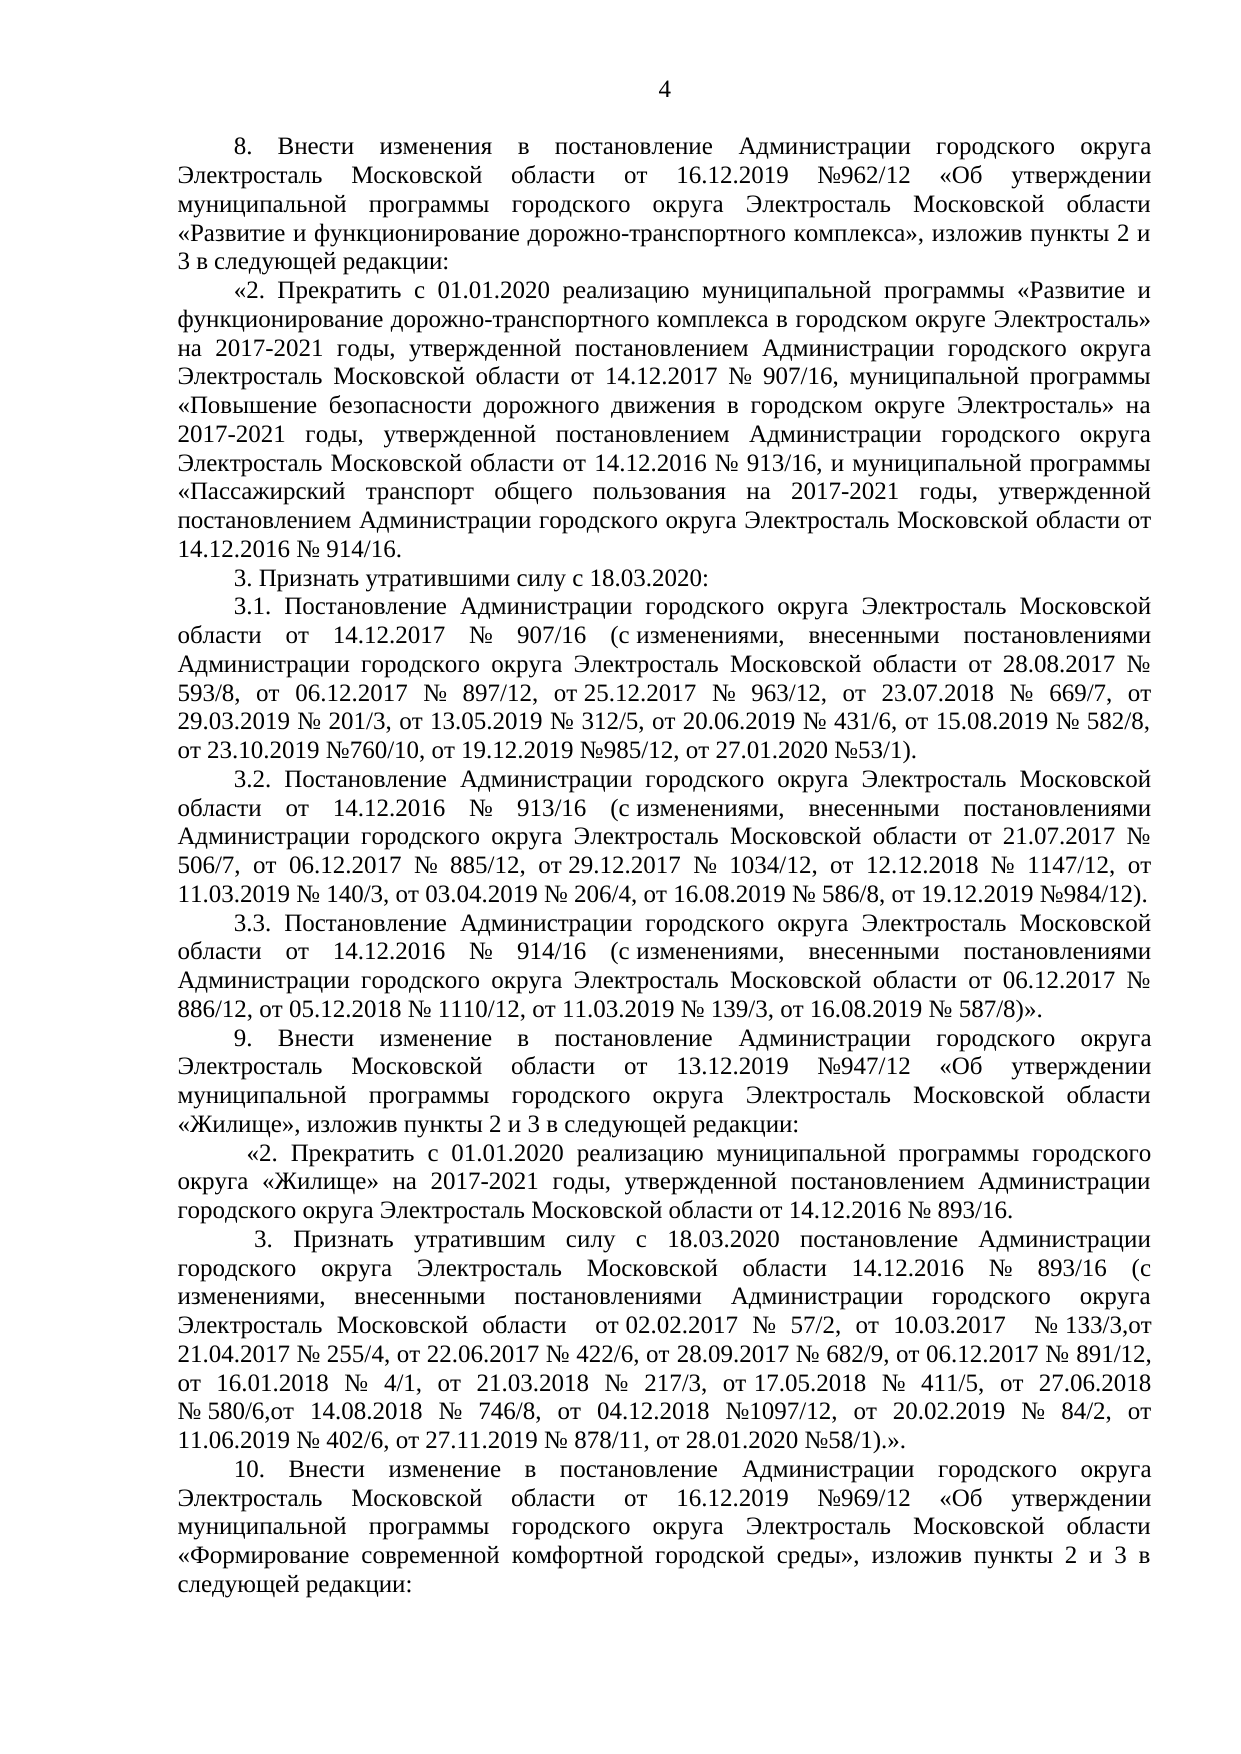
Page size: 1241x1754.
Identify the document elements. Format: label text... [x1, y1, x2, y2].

text «2. Прекратить с 01.01.2020 реализацию муниципальной программы городского округа «Жилище» на 2017-2021 годы, утвержденной постановлением Администрации городского округа Электросталь Московской области от 14.12.2016 № 893/16. [177, 1138, 1152, 1224]
text «2. Прекратить с 01.01.2020 реализацию муниципальной программы «Развитие и функционирование дорожно-транспортного комплекса в городском округе Электросталь» на 2017-2021 годы, утвержденной постановлением Администрации городского округа Электросталь Московской области от 14.12.2017 № 907/16, муниципальной программы «Повышение безопасности дорожного движения в городском округе Электросталь» на 2017-2021 годы, утвержденной постановлением Администрации городского округа Электросталь Московской области от 14.12.2016 № 913/16, и муниципальной программы «Пассажирский транспорт общего пользования на 2017-2021 годы, утвержденной постановлением Администрации городского округа Электросталь Московской области от 14.12.2016 № 914/16. [177, 275, 1152, 563]
text 3.2. Постановление Администрации городского округа Электросталь Московской области от 14.12.2016 № 913/16 (с изменениями, внесенными постановлениями Администрации городского округа Электросталь Московской области от 21.07.2017 № 506/7, от 06.12.2017 № 885/12, от 29.12.2017 № 1034/12, от 12.12.2018 № 1147/12, от 11.03.2019 № 140/3, от 03.04.2019 № 206/4, от 16.08.2019 № 586/8, от 19.12.2019 №984/12). [177, 764, 1152, 908]
text 9. Внести изменение в постановление Администрации городского округа Электросталь Московской области от 13.12.2019 №947/12 «Об утверждении муниципальной программы городского округа Электросталь Московской области «Жилище», изложив пункты 2 и 3 в следующей редакции: [177, 1023, 1152, 1138]
text 10. Внести изменение в постановление Администрации городского округа Электросталь Московской области от 16.12.2019 №969/12 «Об утверждении муниципальной программы городского округа Электросталь Московской области «Формирование современной комфортной городской среды», изложив пункты 2 и 3 в следующей редакции: [177, 1454, 1152, 1598]
text 3.3. Постановление Администрации городского округа Электросталь Московской области от 14.12.2016 № 914/16 (с изменениями, внесенными постановлениями Администрации городского округа Электросталь Московской области от 06.12.2017 № 886/12, от 05.12.2018 № 1110/12, от 11.03.2019 № 139/3, от 16.08.2019 № 587/8)». [177, 908, 1152, 1023]
text 3. Признать утратившим силу с 18.03.2020 постановление Администрации городского округа Электросталь Московской области 14.12.2016 № 893/16 (с изменениями, внесенными постановлениями Администрации городского округа Электросталь Московской области от 02.02.2017 № 57/2, от 10.03.2017 № 133/3,от 21.04.2017 № 255/4, от 22.06.2017 № 422/6, от 28.09.2017 № 682/9, от 06.12.2017 № 891/12, от 16.01.2018 № 4/1, от 21.03.2018 № 217/3, от 17.05.2018 № 411/5, от 27.06.2018 № 580/6,от 14.08.2018 № 746/8, от 04.12.2018 №1097/12, от 20.02.2019 № 84/2, от 11.06.2019 № 402/6, от 27.11.2019 № 878/11, от 28.01.2020 №58/1).». [177, 1224, 1152, 1454]
text 8. Внести изменения в постановление Администрации городского округа Электросталь Московской области от 16.12.2019 №962/12 «Об утверждении муниципальной программы городского округа Электросталь Московской области «Развитие и функционирование дорожно-транспортного комплекса», изложив пункты 2 и 3 в следующей редакции: [177, 131, 1152, 275]
text 3.1. Постановление Администрации городского округа Электросталь Московской области от 14.12.2017 № 907/16 (с изменениями, внесенными постановлениями Администрации городского округа Электросталь Московской области от 28.08.2017 № 593/8, от 06.12.2017 № 897/12, от 25.12.2017 № 963/12, от 23.07.2018 № 669/7, от 29.03.2019 № 201/3, от 13.05.2019 № 312/5, от 20.06.2019 № 431/6, от 15.08.2019 № 582/8, от 23.10.2019 №760/10, от 19.12.2019 №985/12, от 27.01.2020 №53/1). [177, 591, 1152, 764]
text 3. Признать утратившими силу с 18.03.2020: [177, 563, 1152, 591]
